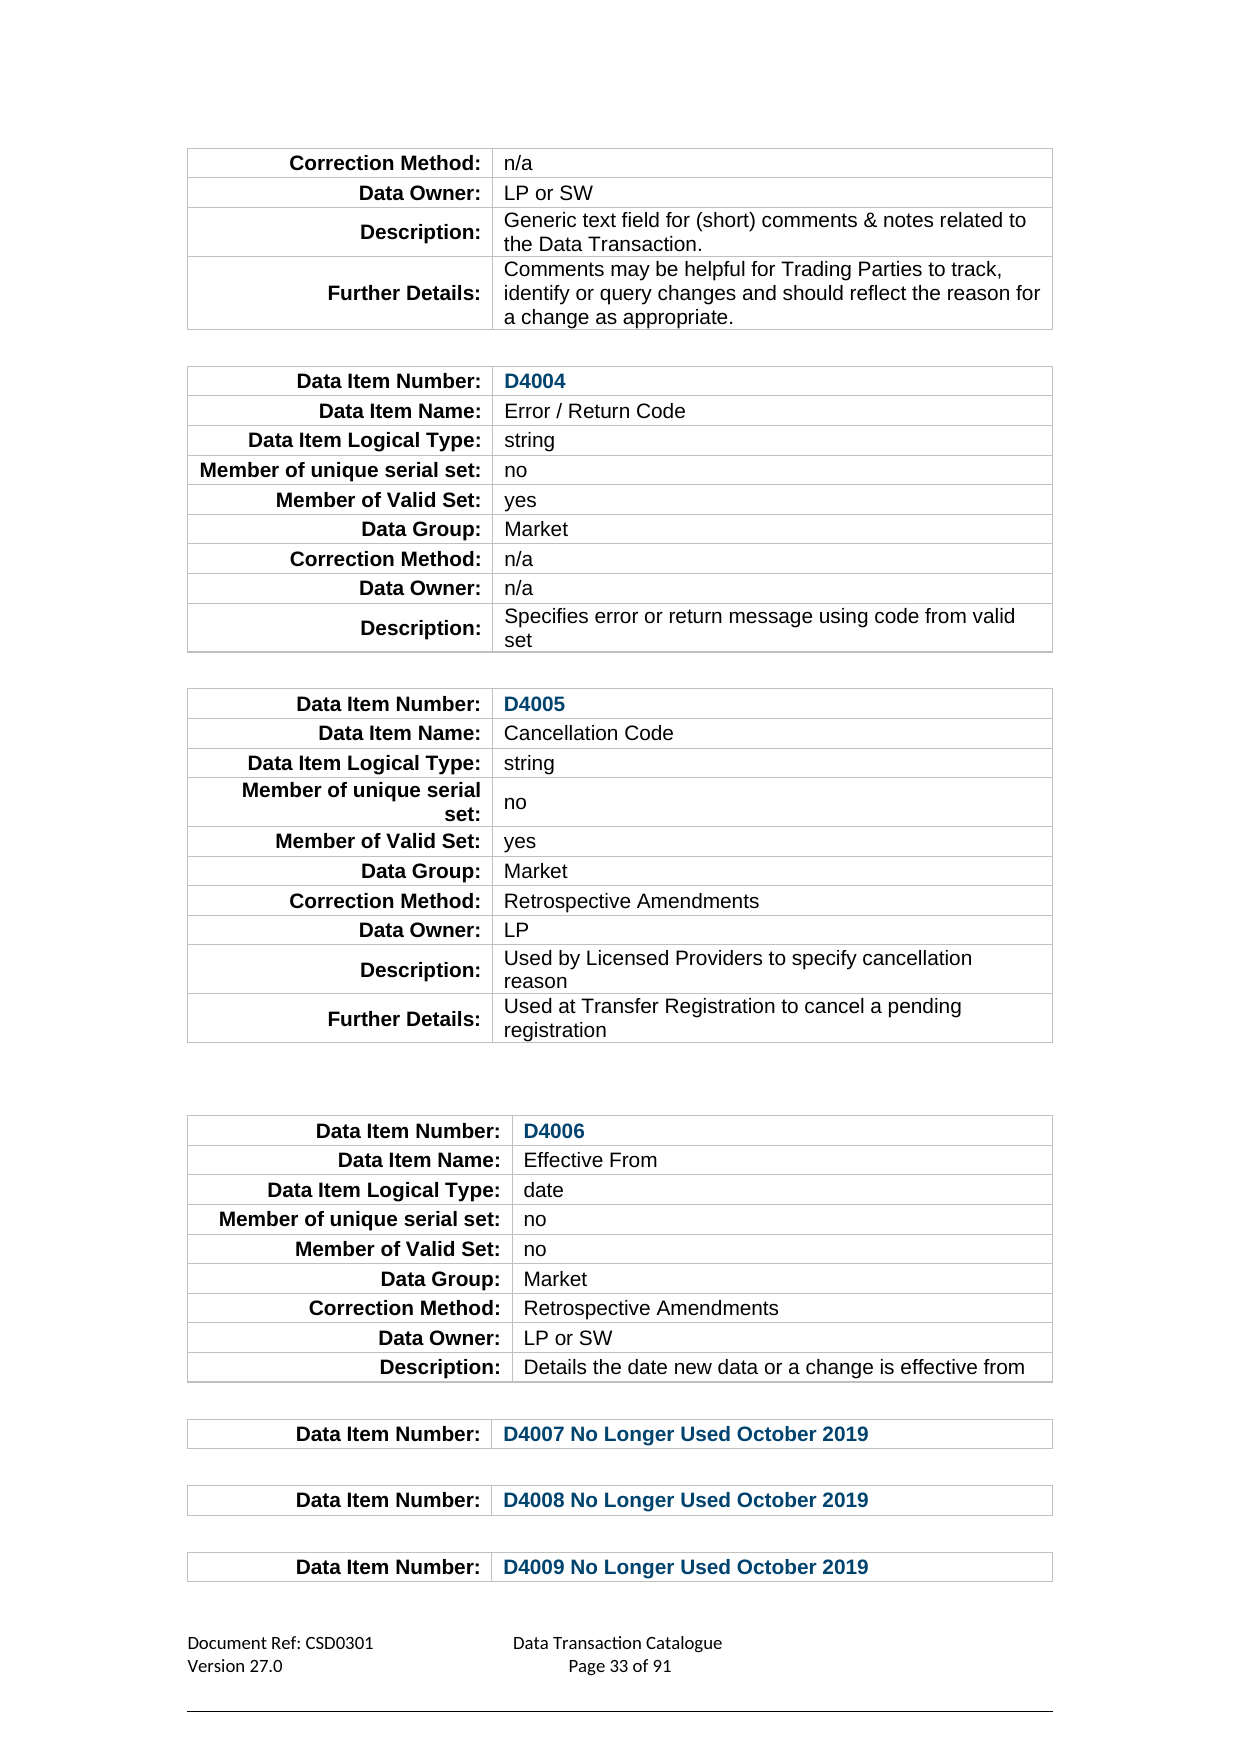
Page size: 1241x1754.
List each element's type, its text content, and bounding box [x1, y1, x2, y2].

table_cell Comments may be helpful for Trading Parties to track, identify or query changes and should reflect the reason for a change as appropriate. [493, 257, 1052, 329]
table_cell Member of unique serial set: [188, 456, 492, 484]
table_cell Market [493, 515, 1052, 543]
table_cell Details the date new data or a change is effective from [513, 1353, 1052, 1381]
table_cell Data Group: [188, 515, 492, 543]
table_cell Data Group: [188, 857, 492, 885]
table_header Data Item Number: [188, 1553, 491, 1581]
table_cell Retrospective Amendments [513, 1294, 1052, 1322]
table_cell Further Details: [188, 257, 492, 329]
table_cell Cancellation Code [493, 719, 1052, 747]
table_cell LP or SW [493, 178, 1052, 207]
table_header Data Item Number: [188, 1116, 512, 1145]
table_cell Member of unique serial set: [188, 1205, 512, 1233]
table_cell Description: [188, 1353, 512, 1381]
table_cell Data Item Name: [188, 1146, 512, 1174]
table_header D4009 No Longer Used October 2019 [492, 1553, 1052, 1581]
table_cell Effective From [513, 1146, 1052, 1174]
table_cell Member of Valid Set: [188, 827, 492, 856]
table_cell no [493, 778, 1052, 826]
table_cell Data Item Logical Type: [188, 749, 492, 777]
table_cell Data Owner: [188, 1323, 512, 1352]
table_cell Data Item Logical Type: [188, 1175, 512, 1204]
table_cell no [493, 456, 1052, 484]
table_cell Used at Transfer Registration to cancel a pending registration [493, 994, 1052, 1042]
table_header D4005 [493, 689, 1052, 718]
table_cell no [513, 1205, 1052, 1233]
table_cell Data Item Name: [188, 719, 492, 747]
table_cell Specifies error or return message using code from valid set [493, 604, 1052, 651]
table_cell Retrospective Amendments [493, 886, 1052, 915]
table_cell yes [493, 485, 1052, 514]
table_header Data Item Number: [188, 689, 492, 718]
table_cell Generic text field for (short) comments & notes related to the Data Transaction. [493, 208, 1052, 256]
table_cell string [493, 426, 1052, 454]
table_cell Market [513, 1264, 1052, 1293]
table_cell Data Owner: [188, 574, 492, 602]
table_cell Correction Method: [188, 149, 492, 177]
table_cell Correction Method: [188, 886, 492, 915]
table_cell date [513, 1175, 1052, 1204]
table_cell string [493, 749, 1052, 777]
table_header D4007 No Longer Used October 2019 [492, 1420, 1052, 1448]
table_cell LP [493, 916, 1052, 944]
table_cell no [513, 1235, 1052, 1263]
table_cell Data Owner: [188, 178, 492, 207]
table_cell Data Owner: [188, 916, 492, 944]
table_cell Error / Return Code [493, 396, 1052, 425]
table_cell Data Item Logical Type: [188, 426, 492, 454]
table_cell Member of Valid Set: [188, 485, 492, 514]
table_header D4008 No Longer Used October 2019 [492, 1486, 1052, 1514]
table_header D4006 [513, 1116, 1052, 1145]
table_cell Used by Licensed Providers to specify cancellation reason [493, 945, 1052, 993]
table_header Data Item Number: [188, 367, 492, 395]
table_header D4004 [493, 367, 1052, 395]
table_cell Member of unique serial set: [188, 778, 492, 826]
table_cell Member of Valid Set: [188, 1235, 512, 1263]
table_cell Market [493, 857, 1052, 885]
table_cell Further Details: [188, 994, 492, 1042]
table_cell Data Group: [188, 1264, 512, 1293]
table_cell Description: [188, 945, 492, 993]
table_cell LP or SW [513, 1323, 1052, 1352]
table_cell n/a [493, 574, 1052, 602]
table_cell Data Item Name: [188, 396, 492, 425]
table_cell yes [493, 827, 1052, 856]
table_cell Correction Method: [188, 1294, 512, 1322]
table_cell n/a [493, 149, 1052, 177]
table_cell n/a [493, 544, 1052, 573]
table_header Data Item Number: [188, 1486, 491, 1514]
table_header Data Item Number: [188, 1420, 491, 1448]
table_cell Correction Method: [188, 544, 492, 573]
table_cell Description: [188, 604, 492, 651]
table_cell Description: [188, 208, 492, 256]
